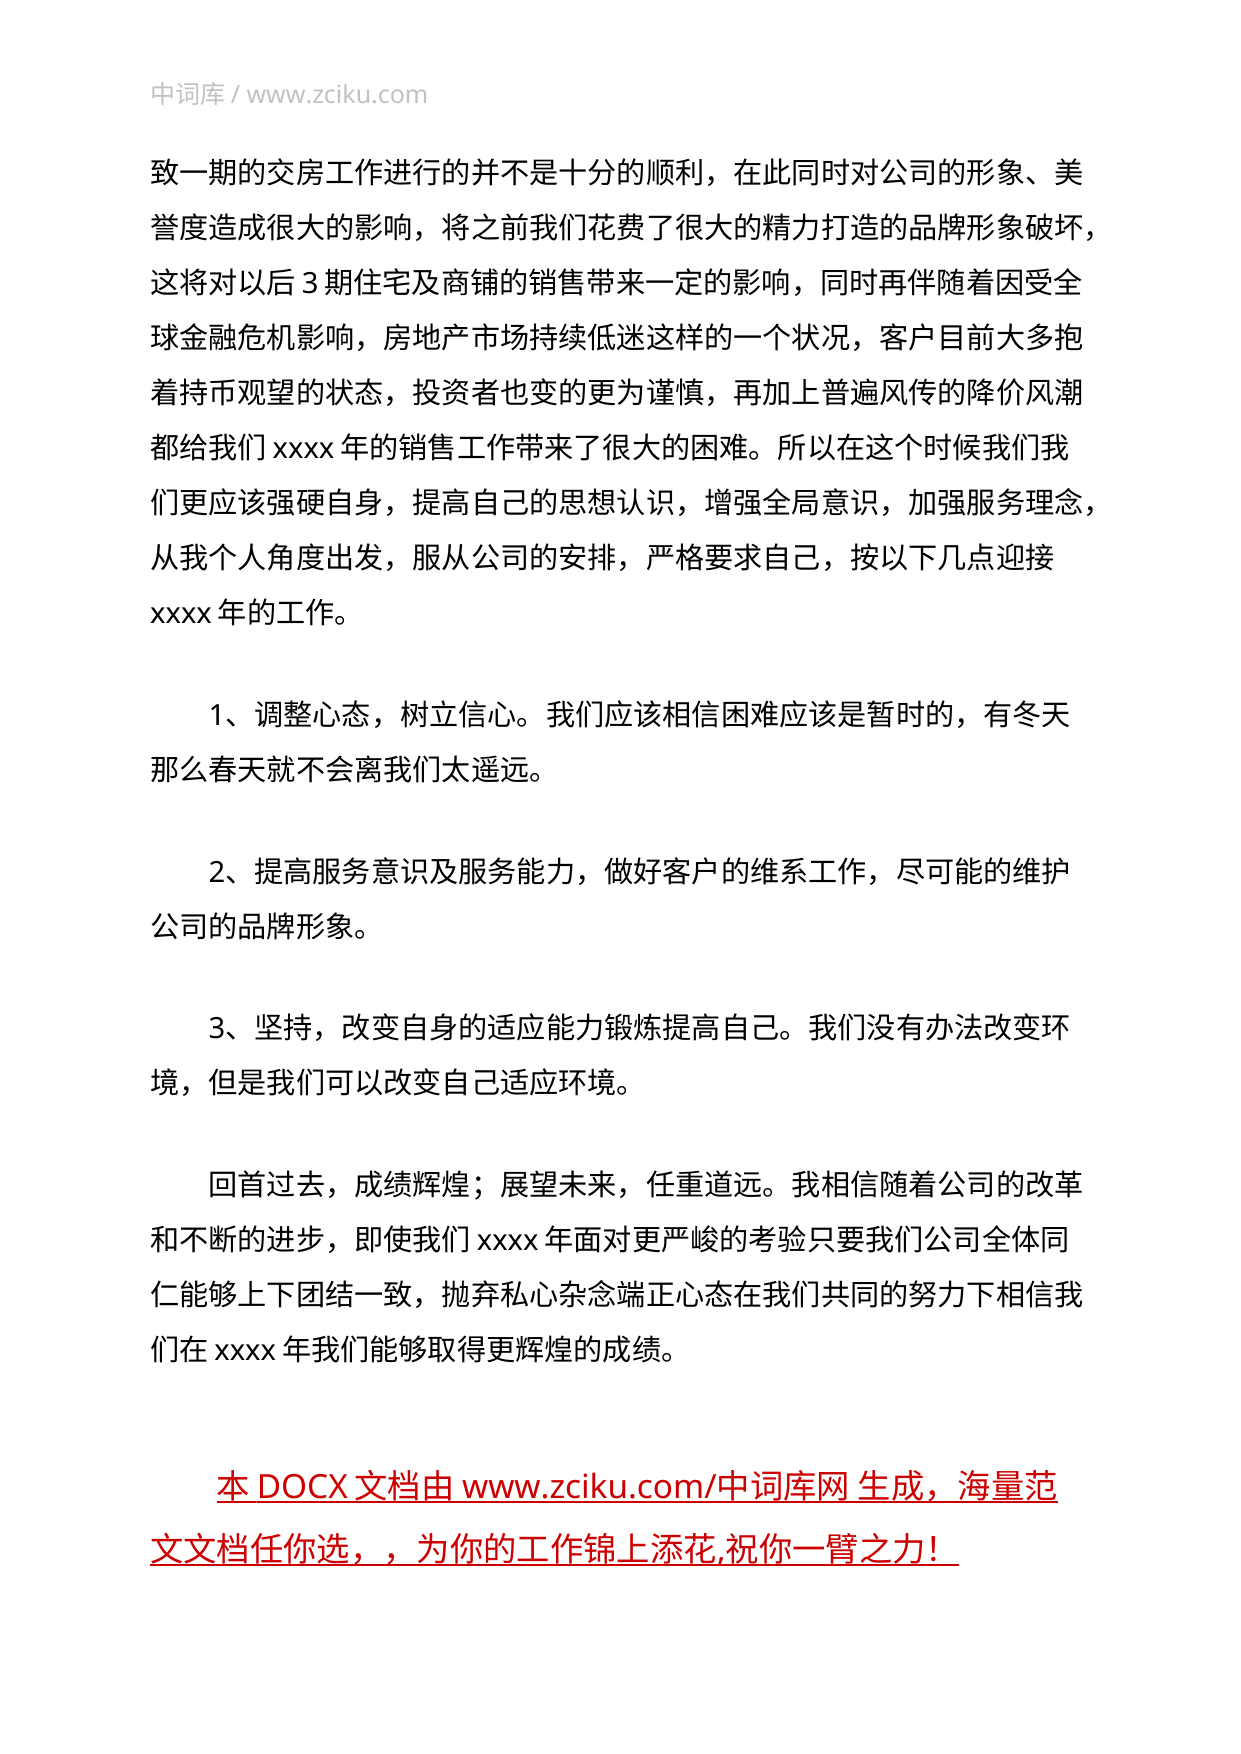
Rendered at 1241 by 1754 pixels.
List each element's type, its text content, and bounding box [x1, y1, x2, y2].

text 本DOCX文档由 www.zciku.com/中词库网 生成，海量范文文档任你选，，为你的工作锦上添花,祝你一臂之力！ [150, 1460, 1090, 1571]
text 2、提高服务意识及服务能力，做好客户的维系工作，尽可能的维护公司的品牌形象。 [150, 848, 1090, 945]
text 1、调整心态，树立信心。我们应该相信困难应该是暂时的，有冬天那么春天就不会离我们太遥远。 [150, 691, 1090, 789]
text 3、坚持，改变自身的适应能力锻炼提高自己。我们没有办法改变环境，但是我们可以改变自己适应环境。 [150, 1005, 1090, 1102]
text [150, 150, 1090, 632]
text 回首过去，成绩辉煌；展望未来，任重道远。我相信随着公司的改革和不断的进步，即使我们xxxx年面对更严峻的考验只要我们公司全体同仁能够上下团结一致，抛弃私心杂念端正心态在我们共同的努力下相信我们在xxxx年我们能够取得更辉煌的成绩。 [150, 1162, 1090, 1369]
